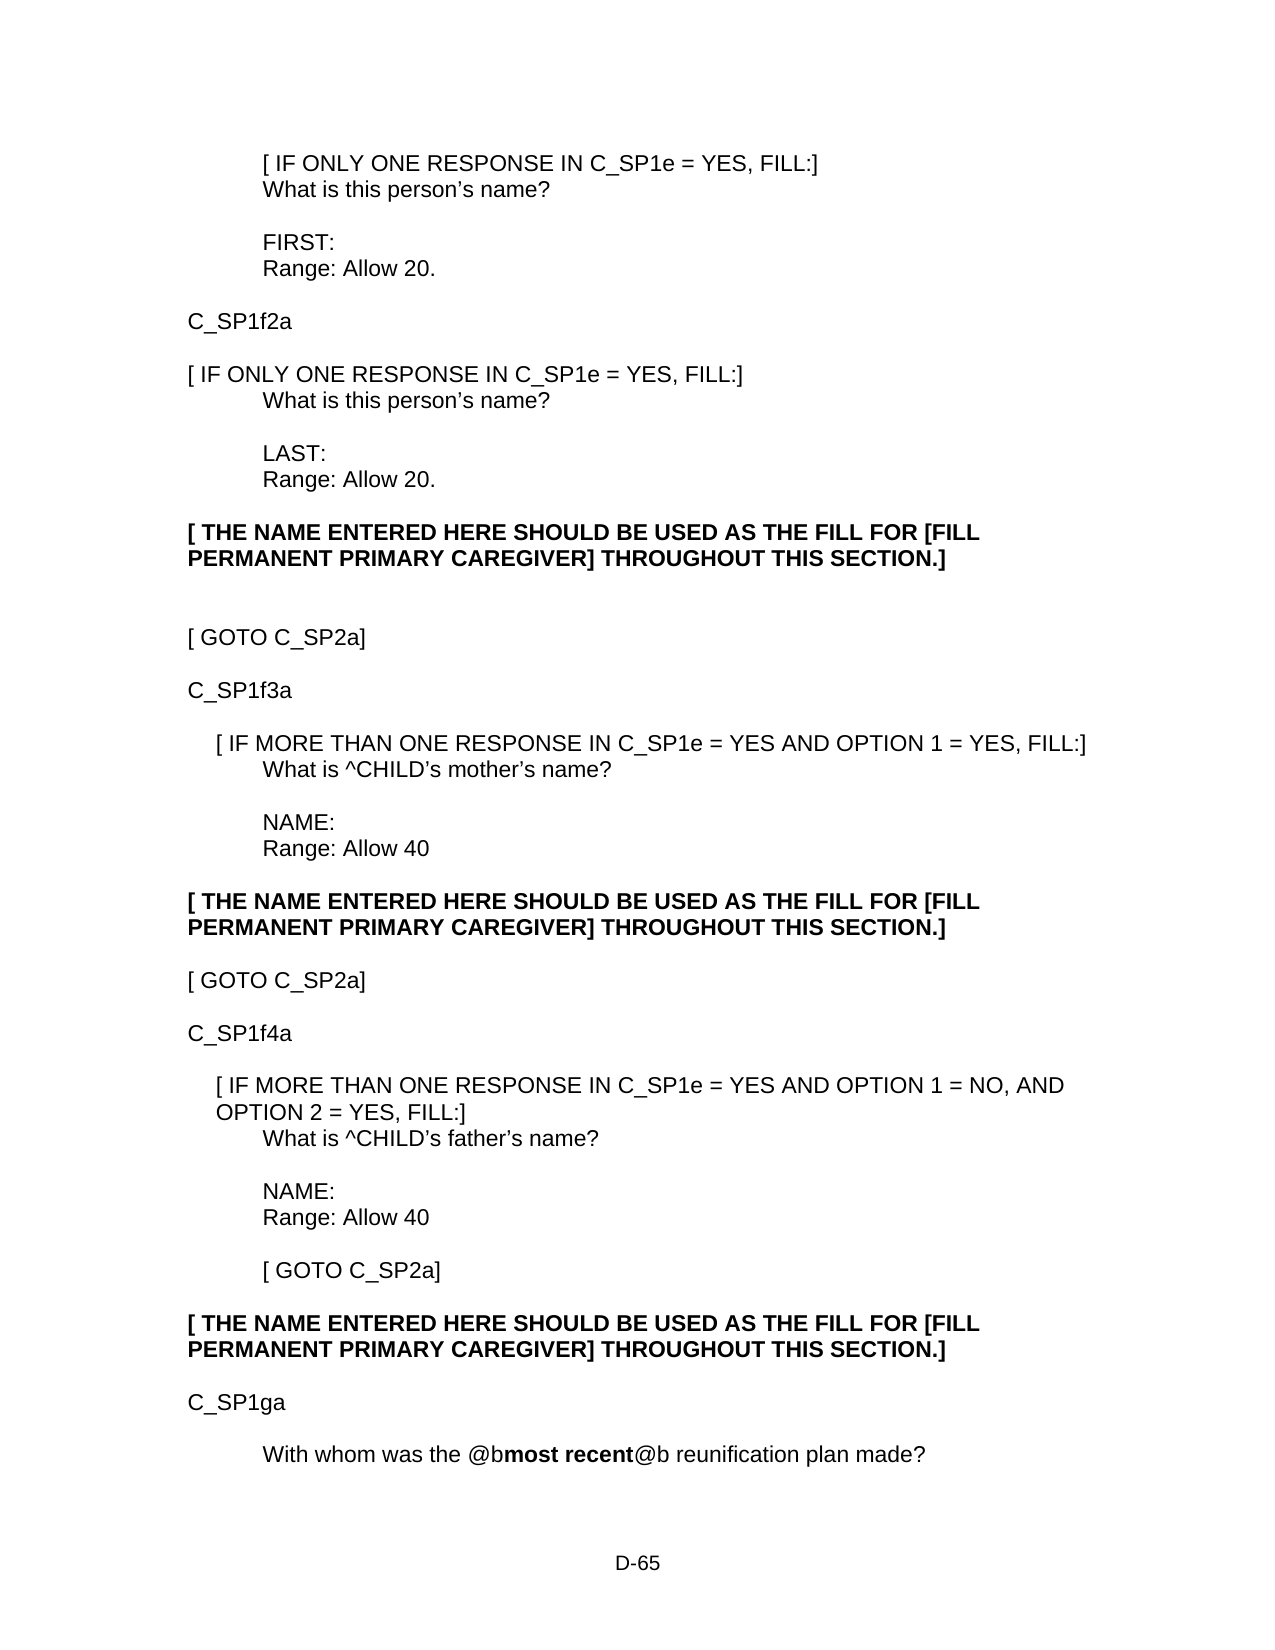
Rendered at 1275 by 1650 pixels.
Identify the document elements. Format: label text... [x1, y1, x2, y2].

text [ GOTO C_SP2a] [187, 1257, 1087, 1283]
text [ THE NAME ENTERED HERE SHOULD BE USED AS THE FILL FOR [FILL PERMANENT PRIMARY CAREGIVER] THROUGHOUT THIS SECTION.] [187, 888, 1087, 941]
text Range: Allow 20. [187, 255, 1087, 282]
text C_SP1f2a [187, 308, 1087, 334]
text C_SP1ga [187, 1389, 1087, 1415]
text What is this person’s name? [187, 176, 1087, 203]
text With whom was the @bmost recent@b reunification plan made? [187, 1441, 1087, 1468]
text [ GOTO C_SP2a] [187, 624, 1087, 651]
text NAME: [187, 809, 1087, 835]
text Range: Allow 40 [187, 1204, 1087, 1231]
text C_SP1f3a [187, 677, 1087, 703]
text What is ^CHILD’s mother’s name? [187, 756, 1087, 782]
text [ IF ONLY ONE RESPONSE IN C_SP1e = YES, FILL:] [187, 150, 1087, 176]
text Range: Allow 40 [187, 835, 1087, 862]
text Range: Allow 20. [187, 466, 1087, 493]
text What is ^CHILD’s father’s name? [187, 1125, 1087, 1151]
text [ THE NAME ENTERED HERE SHOULD BE USED AS THE FILL FOR [FILL PERMANENT PRIMARY CAREGIVER] THROUGHOUT THIS SECTION.] [187, 1309, 1087, 1362]
text LAST: [187, 440, 1087, 466]
text [ GOTO C_SP2a] [187, 967, 1087, 993]
text [ THE NAME ENTERED HERE SHOULD BE USED AS THE FILL FOR [FILL PERMANENT PRIMARY CAREGIVER] THROUGHOUT THIS SECTION.] [187, 519, 1087, 572]
text [ IF ONLY ONE RESPONSE IN C_SP1e = YES, FILL:] [187, 361, 1087, 387]
text FIRST: [187, 229, 1087, 255]
text What is this person’s name? [187, 387, 1087, 413]
text C_SP1f4a [187, 1020, 1087, 1046]
text [ IF MORE THAN ONE RESPONSE IN C_SP1e = YES AND OPTION 1 = NO, AND OPTION 2 = YES, FILL:] [216, 1072, 1087, 1125]
text NAME: [187, 1178, 1087, 1204]
text [ IF MORE THAN ONE RESPONSE IN C_SP1e = YES AND OPTION 1 = YES, FILL:] [216, 730, 1087, 756]
